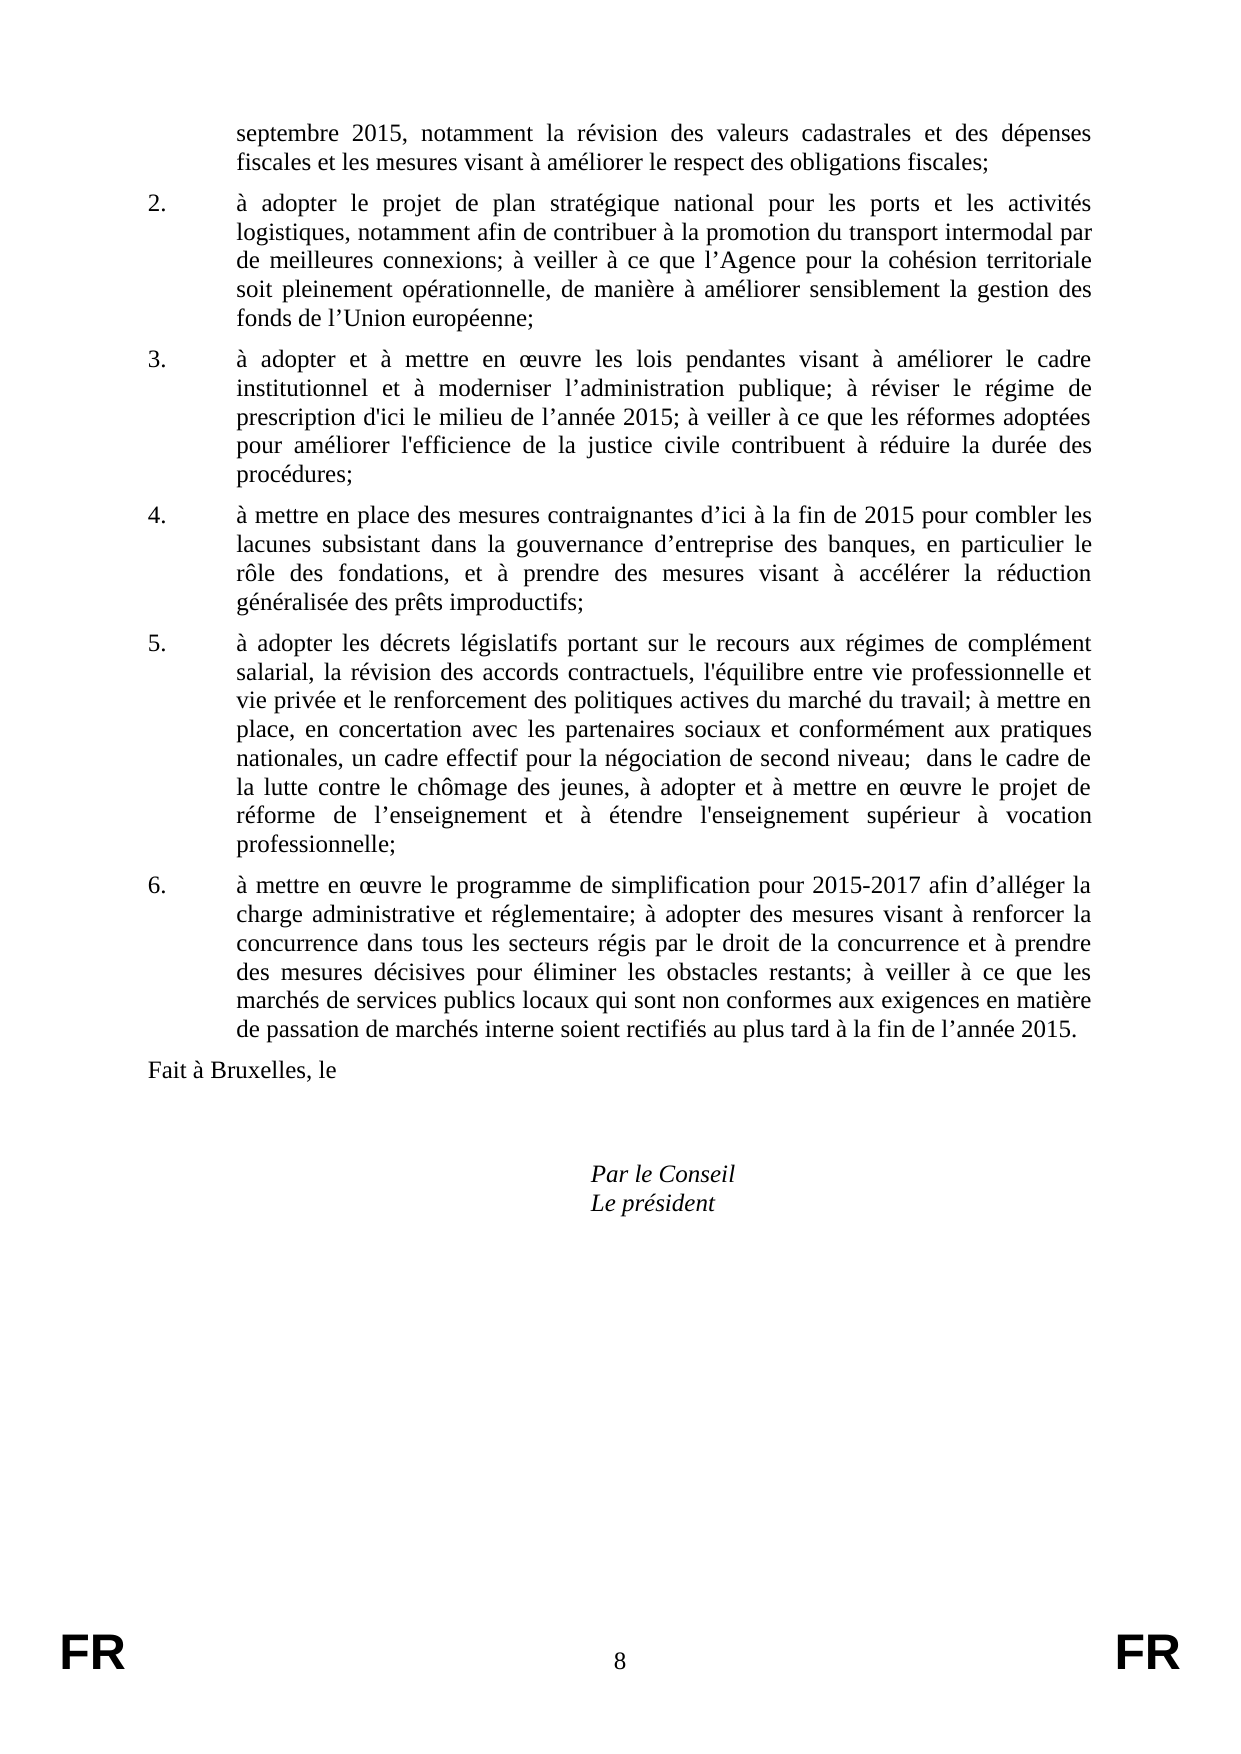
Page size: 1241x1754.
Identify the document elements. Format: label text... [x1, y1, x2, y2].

text 5. à adopter les décrets législatifs portant sur le recours aux régimes de complément salarial, la révision des accords contractuels, l'équilibre entre vie professionnelle et vie privée et le renforcement des politiques actives du marché du travail; à mettre en place, en concertation avec les partenaires sociaux et conformément aux pratiques nationales, un cadre effectif pour la négociation de second niveau; dans le cadre de la lutte contre le chômage des jeunes, à adopter et à mettre en œuvre le projet de réforme de l’enseignement et à étendre l'enseignement supérieur à vocation professionnelle; [148, 628, 1093, 858]
text 2. à adopter le projet de plan stratégique national pour les ports et les activités logistiques, notamment afin de contribuer à la promotion du transport intermodal par de meilleures connexions; à veiller à ce que l’Agence pour la cohésion territoriale soit pleinement opérationnelle, de manière à améliorer sensiblement la gestion des fonds de l’Union européenne; [148, 188, 1093, 332]
text 4. à mettre en place des mesures contraignantes d’ici à la fin de 2015 pour combler les lacunes subsistant dans la gouvernance d’entreprise des banques, en particulier le rôle des fondations, et à prendre des mesures visant à accélérer la réduction généralisée des prêts improductifs; [148, 501, 1093, 616]
text Par le Conseil [148, 1159, 1093, 1188]
text Fait à Bruxelles, le [148, 1056, 1093, 1084]
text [148, 118, 1093, 176]
text Le président [148, 1188, 1093, 1217]
text 3. à adopter et à mettre en œuvre les lois pendantes visant à améliorer le cadre institutionnel et à moderniser l’administration publique; à réviser le régime de prescription d'ici le milieu de l’année 2015; à veiller à ce que les réformes adoptées pour améliorer l'efficience de la justice civile contribuent à réduire la durée des procédures; [148, 344, 1093, 488]
text 6. à mettre en œuvre le programme de simplification pour 2015-2017 afin d’alléger la charge administrative et réglementaire; à adopter des mesures visant à renforcer la concurrence dans tous les secteurs régis par le droit de la concurrence et à prendre des mesures décisives pour éliminer les obstacles restants; à veiller à ce que les marchés de services publics locaux qui sont non conformes aux exigences en matière de passation de marchés interne soient rectifiés au plus tard à la fin de l’année 2015. [148, 871, 1093, 1043]
